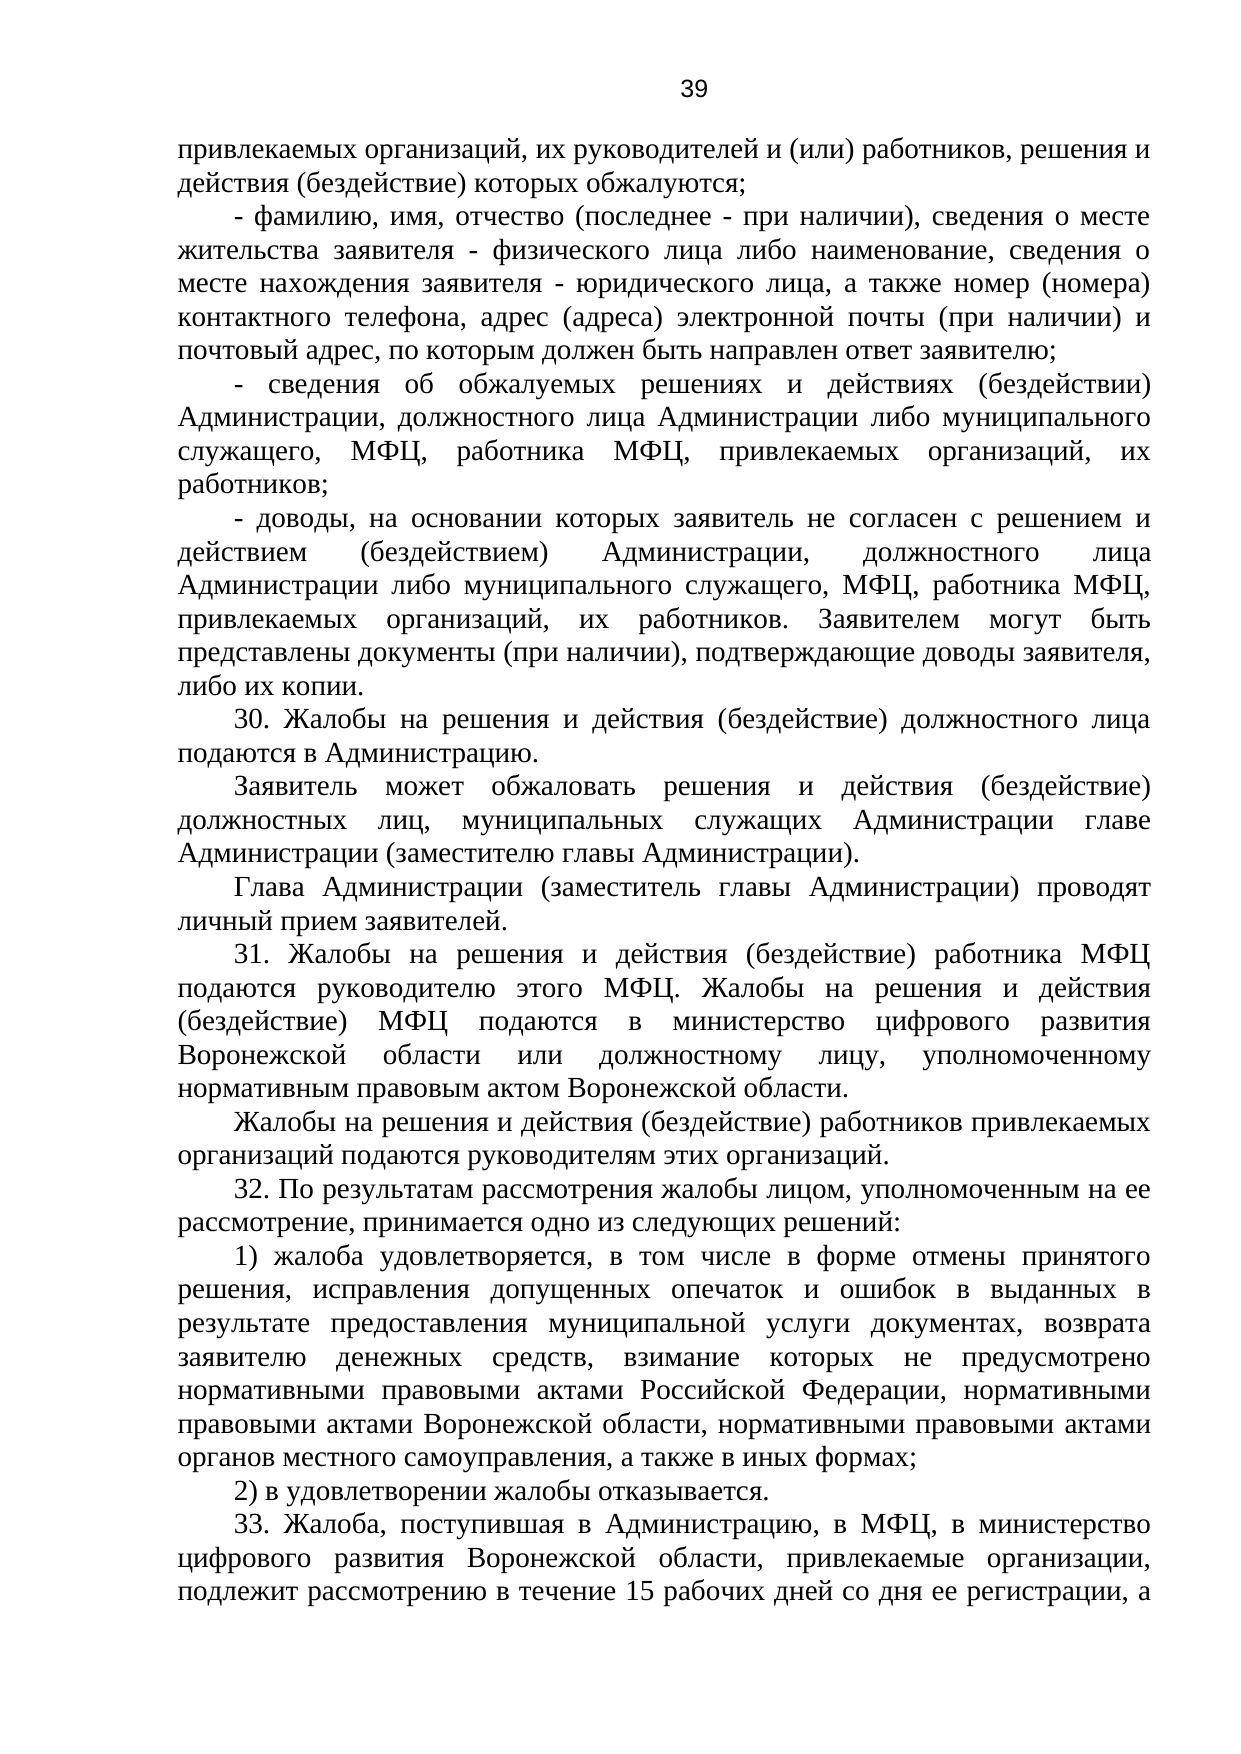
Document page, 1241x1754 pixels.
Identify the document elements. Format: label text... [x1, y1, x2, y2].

text Жалобы на решения и действия (бездействие) работников привлекаемых организаций подаются руководителям этих организаций. [177, 1104, 1152, 1171]
text Заявитель может обжаловать решения и действия (бездействие) должностных лиц, муниципальных служащих Администрации главе Администрации (заместителю главы Администрации). [177, 768, 1152, 869]
text - фамилию, имя, отчество (последнее - при наличии), сведения о месте жительства заявителя - физического лица либо наименование, сведения о месте нахождения заявителя - юридического лица, а также номер (номера) контактного телефона, адрес (адреса) электронной почты (при наличии) и почтовый адрес, по которым должен быть направлен ответ заявителю; [177, 198, 1152, 366]
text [177, 131, 1152, 198]
text - сведения об обжалуемых решениях и действиях (бездействии) Администрации, должностного лица Администрации либо муниципального служащего, МФЦ, работника МФЦ, привлекаемых организаций, их работников; [177, 366, 1152, 500]
text 31. Жалобы на решения и действия (бездействие) работника МФЦ подаются руководителю этого МФЦ. Жалобы на решения и действия (бездействие) МФЦ подаются в министерство цифрового развития Воронежской области или должностному лицу, уполномоченному нормативным правовым актом Воронежской области. [177, 936, 1152, 1104]
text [177, 1506, 1152, 1607]
text Глава Администрации (заместитель главы Администрации) проводят личный прием заявителей. [177, 869, 1152, 936]
text 1) жалоба удовлетворяется, в том числе в форме отмены принятого решения, исправления допущенных опечаток и ошибок в выданных в результате предоставления муниципальной услуги документах, возврата заявителю денежных средств, взимание которых не предусмотрено нормативными правовыми актами Российской Федерации, нормативными правовыми актами Воронежской области, нормативными правовыми актами органов местного самоуправления, а также в иных формах; [177, 1238, 1152, 1473]
text 32. По результатам рассмотрения жалобы лицом, уполномоченным на ее рассмотрение, принимается одно из следующих решений: [177, 1171, 1152, 1238]
text 2) в удовлетворении жалобы отказывается. [177, 1473, 1152, 1506]
text 30. Жалобы на решения и действия (бездействие) должностного лица подаются в Администрацию. [177, 701, 1152, 768]
text - доводы, на основании которых заявитель не согласен с решением и действием (бездействием) Администрации, должностного лица Администрации либо муниципального служащего, МФЦ, работника МФЦ, привлекаемых организаций, их работников. Заявителем могут быть представлены документы (при наличии), подтверждающие доводы заявителя, либо их копии. [177, 500, 1152, 701]
